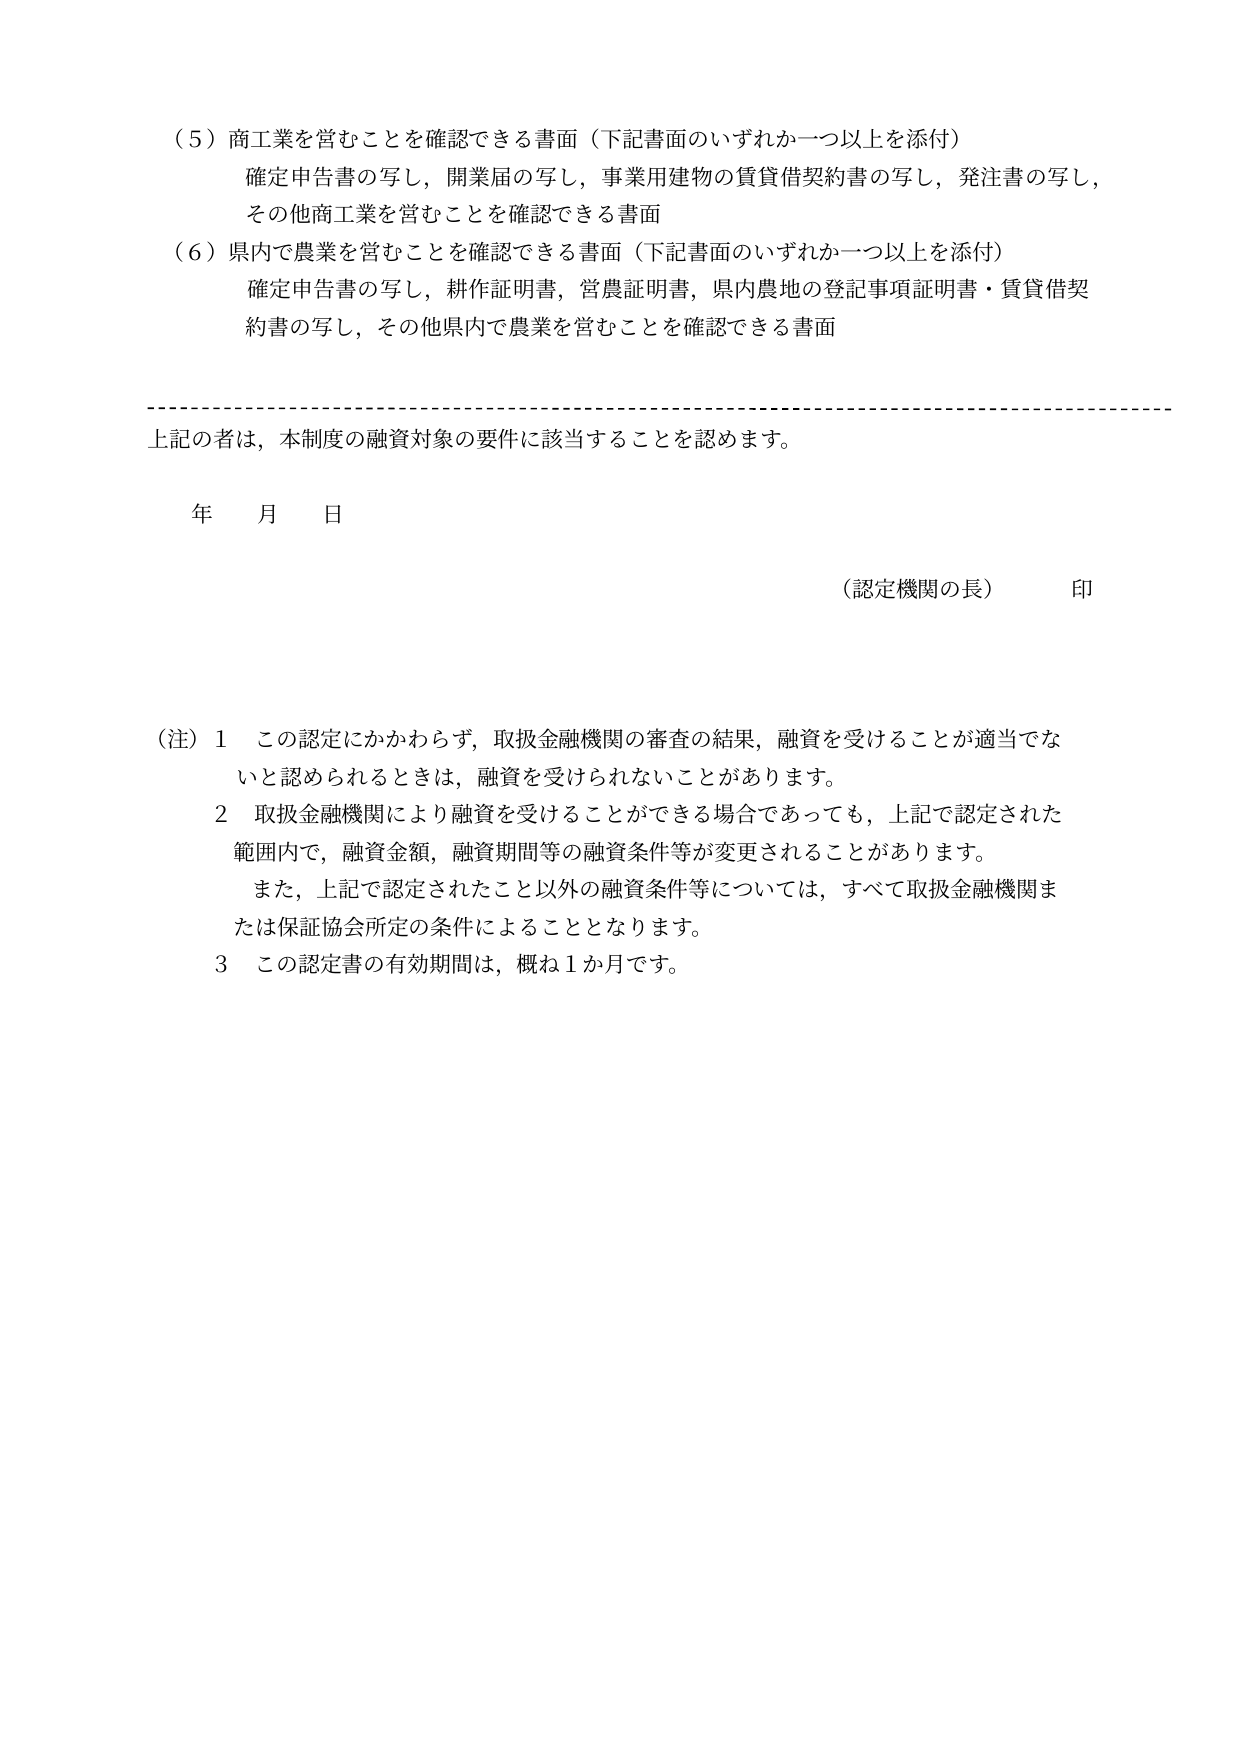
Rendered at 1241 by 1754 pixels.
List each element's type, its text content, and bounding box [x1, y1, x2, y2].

text 年 月 日 [148, 494, 1092, 532]
text ２ 取扱金融機関により融資を受けることができる場合であっても，上記で認定された範囲内で，融資金額，融資期間等の融資条件等が変更されることがあります。 [210, 794, 1071, 869]
text （６）県内で農業を営むことを確認できる書面（下記書面のいずれか一つ以上を添付） [148, 232, 1092, 269]
text 確定申告書の写し，耕作証明書，営農証明書，県内農地の登記事項証明書・賃貸借契約書の写し，その他県内で農業を営むことを確認できる書面 [245, 269, 1092, 344]
text （５）商工業を営むことを確認できる書面（下記書面のいずれか一つ以上を添付） [148, 119, 1092, 157]
text （注）１ この認定にかかわらず，取扱金融機関の審査の結果，融資を受けることが適当でないと認められるときは，融資を受けられないことがあります。 [145, 719, 1071, 794]
text （認定機関の長） 印 [148, 569, 1092, 607]
text 確定申告書の写し，開業届の写し，事業用建物の賃貸借契約書の写し，発注書の写し，その他商工業を営むことを確認できる書面 [245, 157, 1092, 232]
text また，上記で認定されたこと以外の融資条件等については，すべて取扱金融機関または保証協会所定の条件によることとなります。 [234, 869, 1071, 944]
text 上記の者は，本制度の融資対象の要件に該当することを認めます。 [148, 419, 1092, 457]
text ３ この認定書の有効期間は，概ね１か月です。 [148, 944, 1071, 982]
